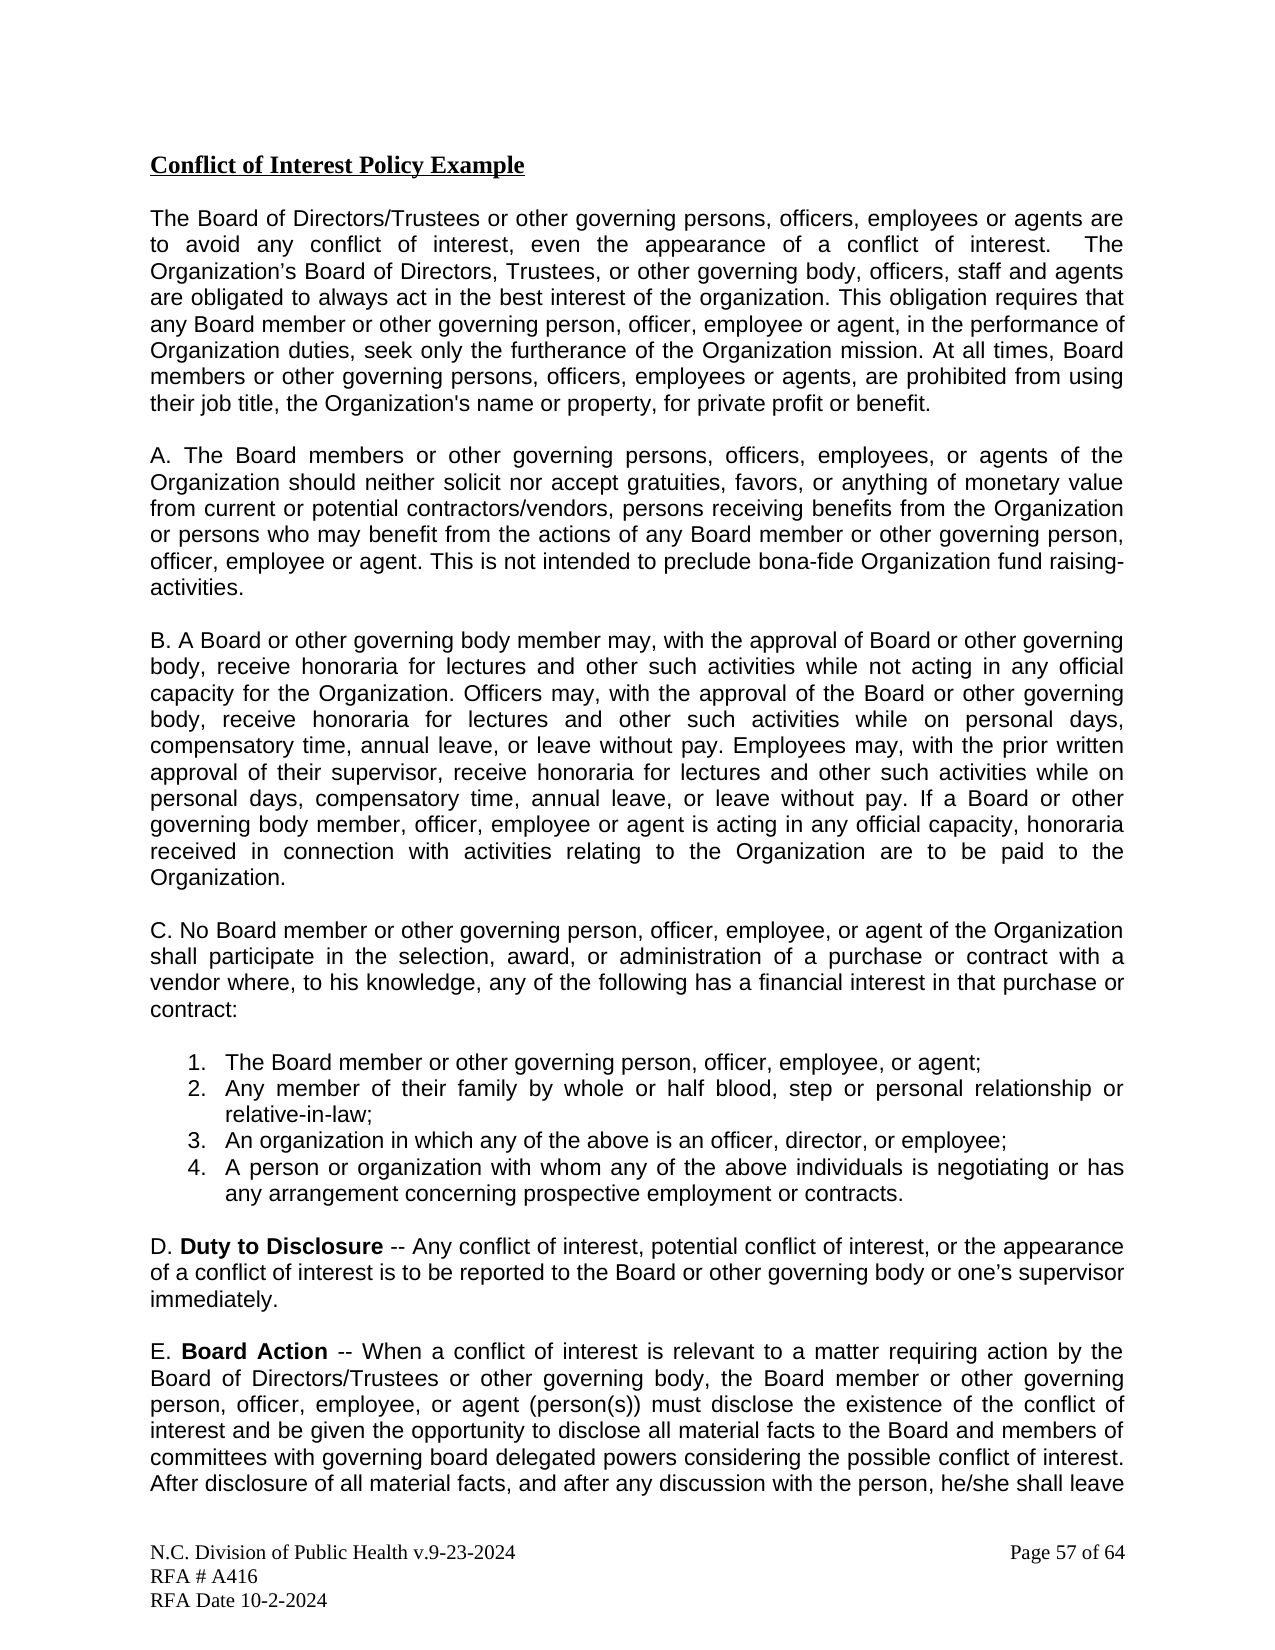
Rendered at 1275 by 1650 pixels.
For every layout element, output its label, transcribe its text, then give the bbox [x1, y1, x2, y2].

text The Board of Directors/Trustees or other governing persons, officers, employees or agents are to avoid any conflict of interest, even the appearance of a conflict of interest. The Organization’s Board of Directors, Trustees, or other governing body, officers, staff and agents are obligated to always act in the best interest of the organization. This obligation requires that any Board member or other governing person, officer, employee or agent, in the performance of Organization duties, seek only the furtherance of the Organization mission. At all times, Board members or other governing persons, officers, employees or agents, are prohibited from using their job title, the Organization's name or property, for private profit or benefit. [150, 205, 1125, 416]
list A person or organization with whom any of the above individuals is negotiating or has any arrangement concerning prospective employment or contracts. [187, 1154, 1125, 1207]
list Any member of their family by whole or half blood, step or personal relationship or relative-in-law; [187, 1075, 1125, 1127]
text A. The Board members or other governing persons, officers, employees, or agents of the Organization should neither solicit nor accept gratuities, favors, or anything of monetary value from current or potential contractors/vendors, persons receiving benefits from the Organization or persons who may benefit from the actions of any Board member or other governing person, officer, employee or agent. This is not intended to preclude bona-fide Organization fund raising-activities. [150, 442, 1125, 600]
list An organization in which any of the above is an officer, director, or employee; [187, 1127, 1125, 1154]
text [150, 1338, 1125, 1496]
text C. No Board member or other governing person, officer, employee, or agent of the Organization shall participate in the selection, award, or administration of a purchase or contract with a vendor where, to his knowledge, any of the following has a financial interest in that purchase or contract: [150, 917, 1125, 1022]
text D. Duty to Disclosure -- Any conflict of interest, potential conflict of interest, or the appearance of a conflict of interest is to be reported to the Board or other governing body or one’s supervisor immediately. [150, 1233, 1125, 1312]
subtitle Conflict of Interest Policy Example [150, 150, 1125, 179]
text B. A Board or other governing body member may, with the approval of Board or other governing body, receive honoraria for lectures and other such activities while not acting in any official capacity for the Organization. Officers may, with the approval of the Board or other governing body, receive honoraria for lectures and other such activities while on personal days, compensatory time, annual leave, or leave without pay. Employees may, with the prior written approval of their supervisor, receive honoraria for lectures and other such activities while on personal days, compensatory time, annual leave, or leave without pay. If a Board or other governing body member, officer, employee or agent is acting in any official capacity, honoraria received in connection with activities relating to the Organization are to be paid to the Organization. [150, 627, 1125, 890]
list The Board member or other governing person, officer, employee, or agent; [187, 1048, 1125, 1075]
